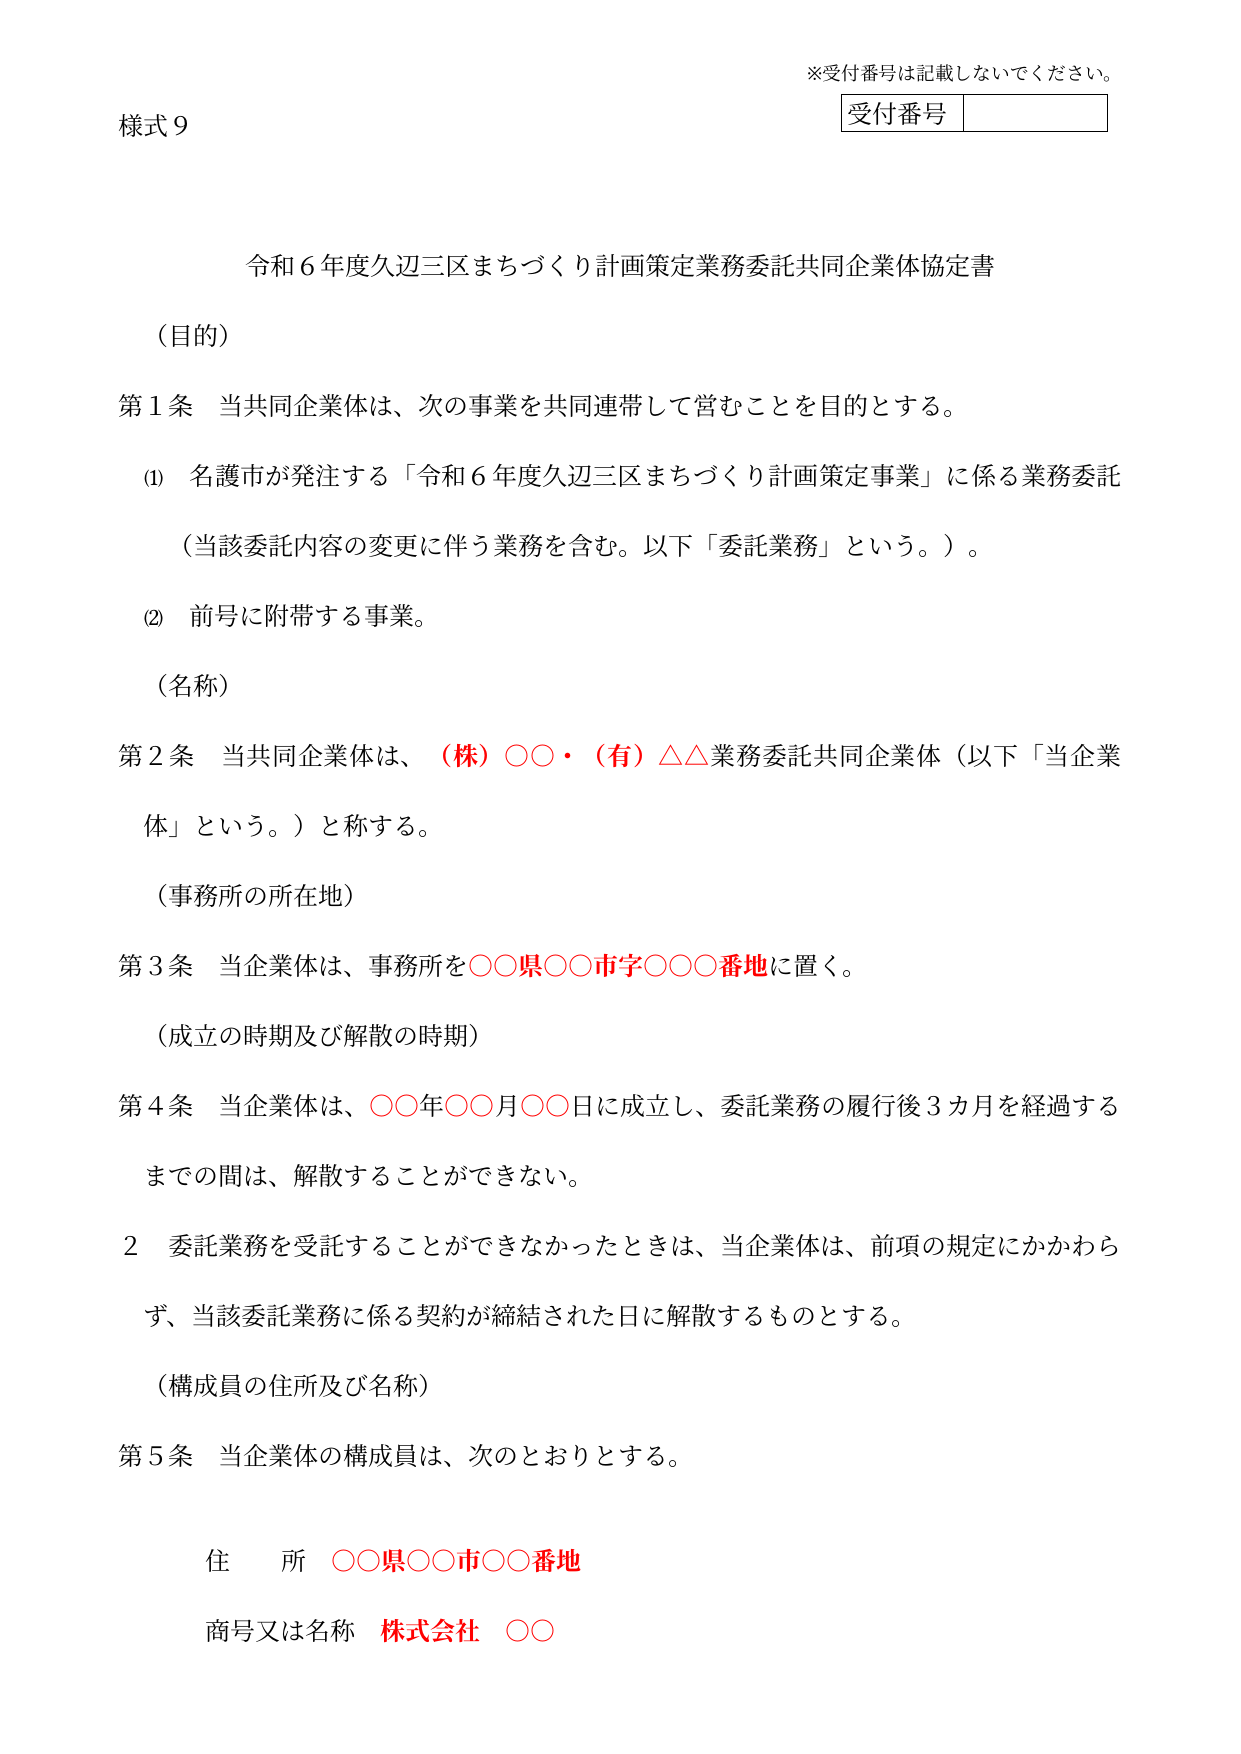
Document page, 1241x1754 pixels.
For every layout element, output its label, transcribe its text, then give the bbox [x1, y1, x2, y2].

text ⑵ 前号に附帯する事業。 [143, 579, 1122, 649]
text 第５条 当企業体の構成員は、次のとおりとする。 [118, 1419, 1122, 1489]
text 住所 ○○県○○市○○番地 [205, 1524, 1122, 1594]
text 第４条 当企業体は、○○年○○月○○日に成立し、委託業務の履行後３カ月を経過するまでの間は、解散することができない。 [118, 1069, 1122, 1209]
text （名称） [118, 649, 1122, 719]
table_header 受付番号 [842, 95, 963, 131]
text 商号又は名称 株式会社 ○○ [205, 1594, 1122, 1664]
text （目的） [118, 299, 1122, 369]
text 様式９ [118, 89, 1122, 159]
text ２ 委託業務を受託することができなかったときは、当企業体は、前項の規定にかかわらず、当該委託業務に係る契約が締結された日に解散するものとする。 [118, 1209, 1122, 1349]
text 第１条 当共同企業体は、次の事業を共同連帯して営むことを目的とする。 [118, 369, 1122, 439]
table_header [964, 95, 1107, 131]
text （構成員の住所及び名称） [118, 1349, 1122, 1419]
text ⑴ 名護市が発注する「令和６年度久辺三区まちづくり計画策定事業」に係る業務委託（当該委託内容の変更に伴う業務を含む。以下「委託業務」という。）。 [143, 439, 1122, 579]
text 第２条 当共同企業体は、（株）○○・（有）△△業務委託共同企業体（以下「当企業体」という。）と称する。 [118, 719, 1122, 859]
text （成立の時期及び解散の時期） [118, 999, 1122, 1069]
text 第３条 当企業体は、事務所を○○県○○市字○○○番地に置く。 [118, 929, 1122, 999]
text 令和６年度久辺三区まちづくり計画策定業務委託共同企業体協定書 [118, 229, 1122, 299]
text （事務所の所在地） [118, 859, 1122, 929]
